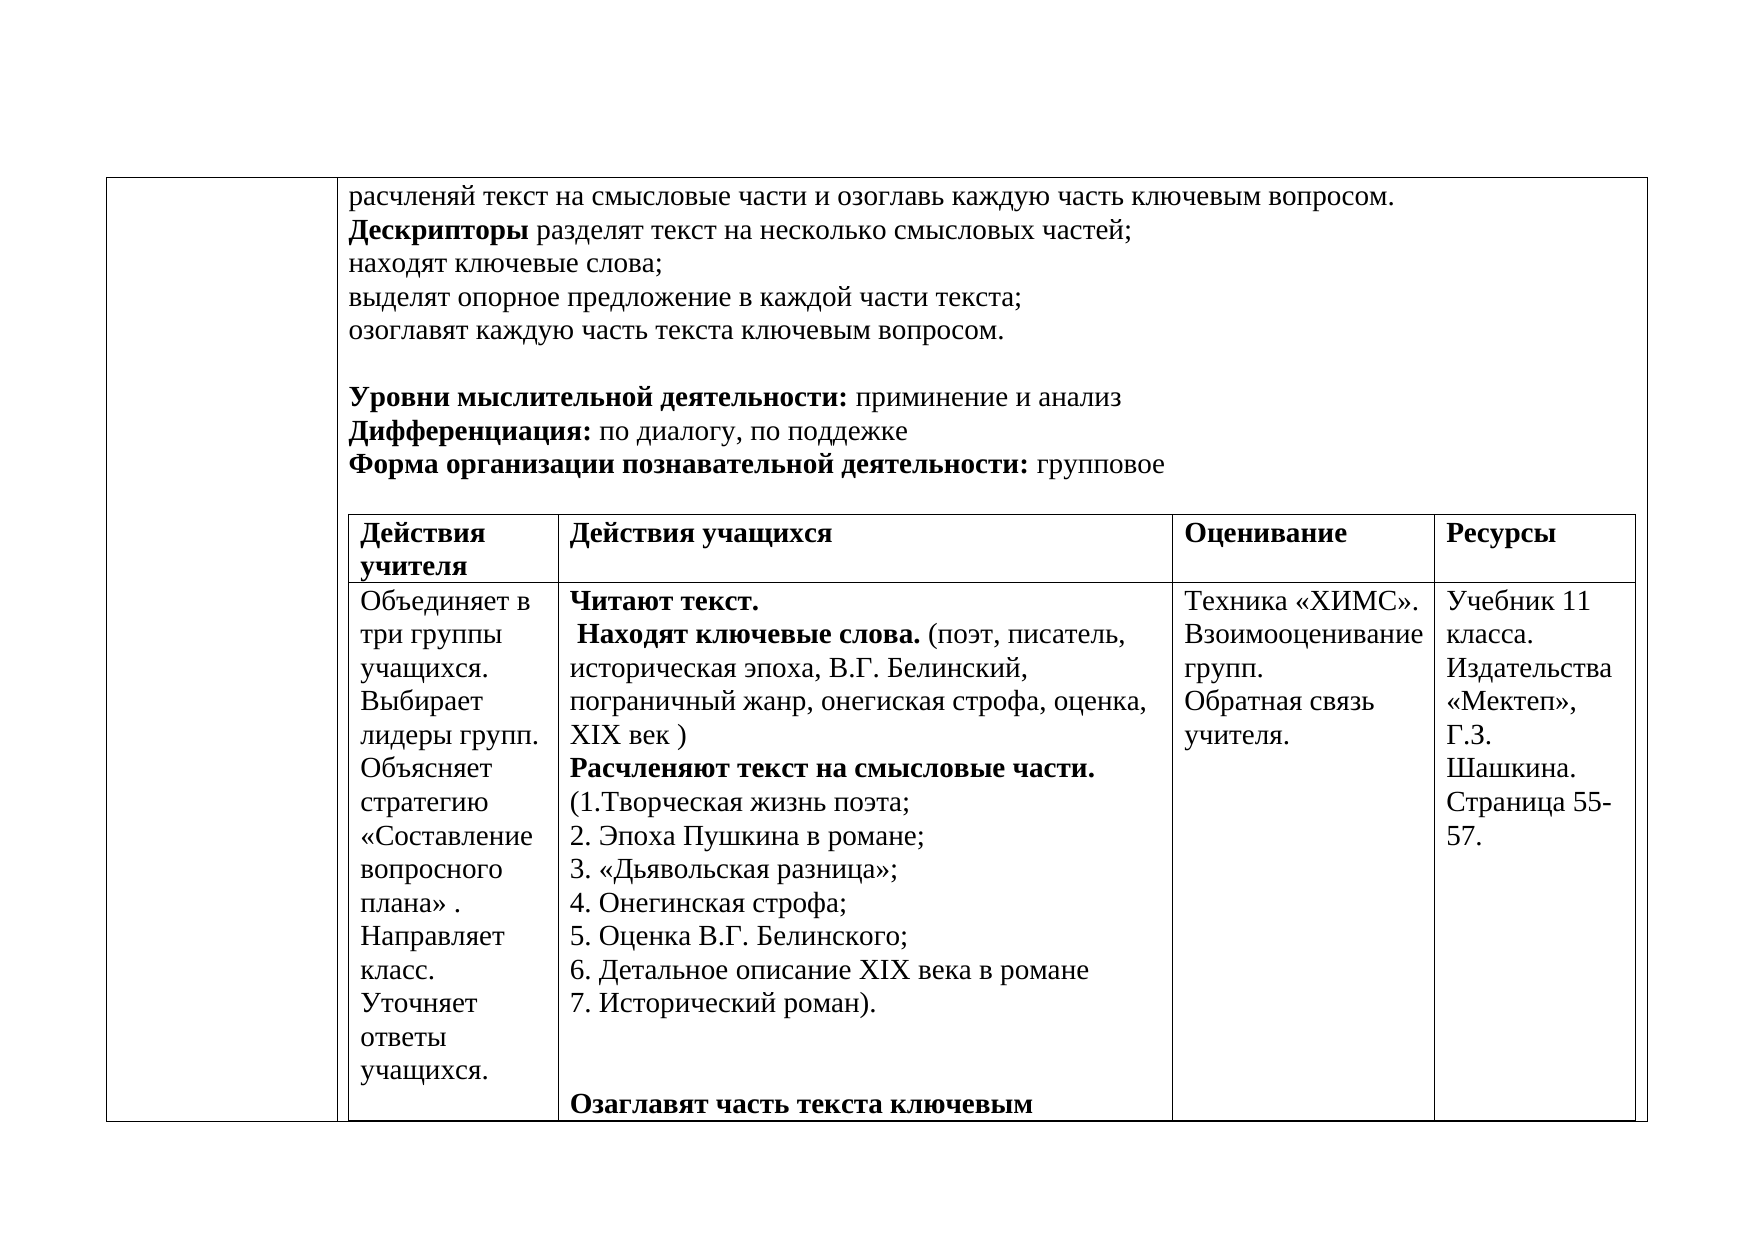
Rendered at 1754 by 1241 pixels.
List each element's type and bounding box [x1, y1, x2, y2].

table_cell [107, 178, 337, 1121]
table_cell [338, 178, 1647, 1121]
